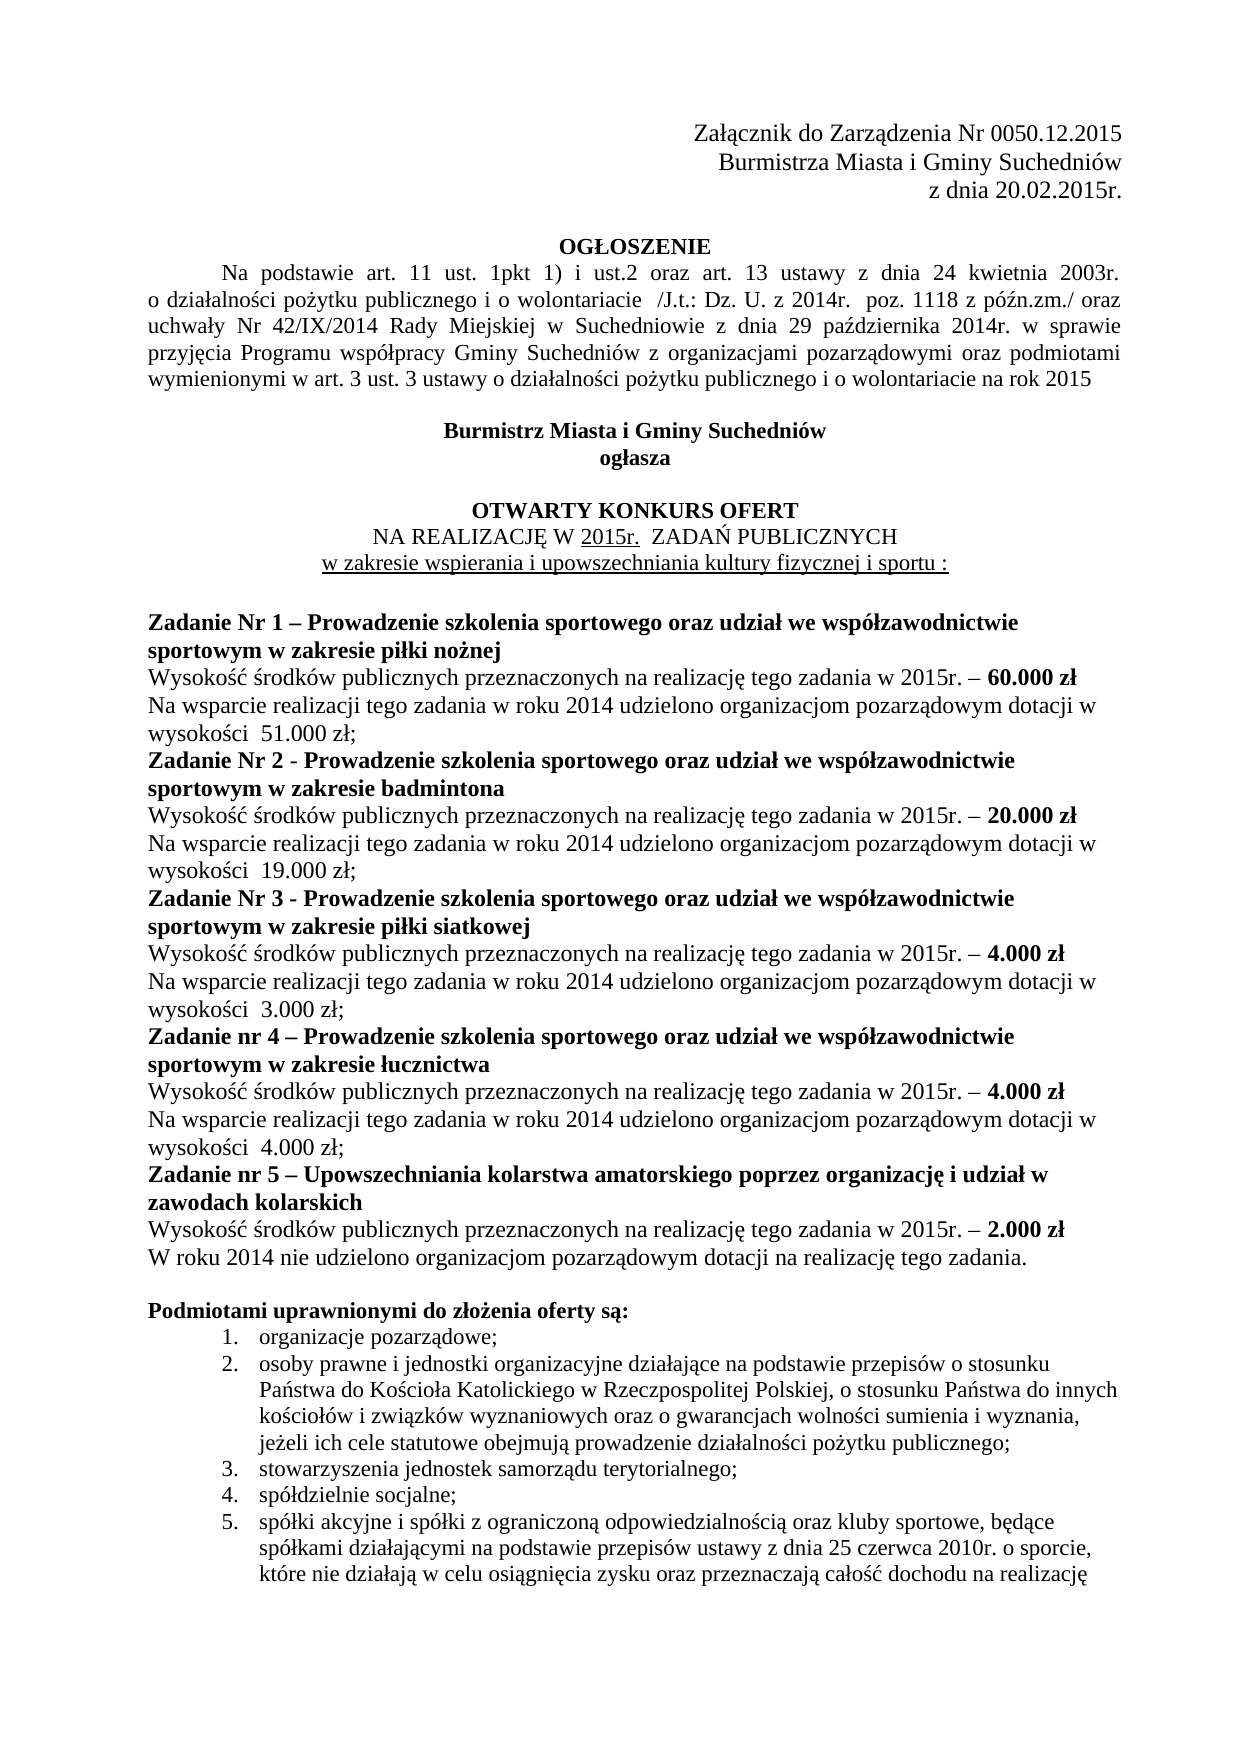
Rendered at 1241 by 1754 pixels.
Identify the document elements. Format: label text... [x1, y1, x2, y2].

text Wysokość środków publicznych przeznaczonych na realizację tego zadania w 2015r. – 4.000 zł [148, 1077, 1122, 1105]
text Wysokość środków publicznych przeznaczonych na realizację tego zadania w 2015r. – 2.000 zł [148, 1215, 1122, 1243]
text Na wsparcie realizacji tego zadania w roku 2014 udzielono organizacjom pozarządowym dotacji w wysokości 4.000 zł; [148, 1105, 1122, 1160]
text Wysokość środków publicznych przeznaczonych na realizację tego zadania w 2015r. – 60.000 zł [148, 663, 1122, 691]
text Podmiotami uprawnionymi do złożenia oferty są: [148, 1297, 1122, 1323]
text ogłasza [148, 444, 1122, 470]
text Na podstawie art. 11 ust. 1pkt 1) i ust.2 oraz art. 13 ustawy z dnia 24 kwietnia 2003r. o działalności pożytku publicznego i o wolontariacie /J.t.: Dz. U. z 2014r. poz. 1118 z późn.zm./ oraz uchwały Nr 42/IX/2014 Rady Miejskiej w Suchedniowie z dnia 29 października 2014r. w sprawie przyjęcia Programu współpracy Gminy Suchedniów z organizacjami pozarządowymi oraz podmiotami wymienionymi w art. 3 ust. 3 ustawy o działalności pożytku publicznego i o wolontariacie na rok 2015 [148, 259, 1122, 391]
text Zadanie Nr 3 - Prowadzenie szkolenia sportowego oraz udział we współzawodnictwie sportowym w zakresie piłki siatkowej [148, 884, 1122, 939]
text Zadanie Nr 2 - Prowadzenie szkolenia sportowego oraz udział we współzawodnictwie sportowym w zakresie badmintona [148, 746, 1122, 801]
list organizacje pozarządowe; [221, 1323, 1122, 1350]
text Wysokość środków publicznych przeznaczonych na realizację tego zadania w 2015r. – 20.000 zł [148, 801, 1122, 829]
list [221, 1508, 1122, 1587]
text Burmistrza Miasta i Gminy Suchedniów [148, 147, 1122, 176]
text Na wsparcie realizacji tego zadania w roku 2014 udzielono organizacjom pozarządowym dotacji w wysokości 19.000 zł; [148, 829, 1122, 884]
list osoby prawne i jednostki organizacyjne działające na podstawie przepisów o stosunku Państwa do Kościoła Katolickiego w Rzeczpospolitej Polskiej, o stosunku Państwa do innych kościołów i związków wyznaniowych oraz o gwarancjach wolności sumienia i wyznania, jeżeli ich cele statutowe obejmują prowadzenie działalności pożytku publicznego; [221, 1350, 1122, 1455]
text NA REALIZACJĘ W 2015r. ZADAŃ PUBLICZNYCH [148, 523, 1122, 549]
text Na wsparcie realizacji tego zadania w roku 2014 udzielono organizacjom pozarządowym dotacji w wysokości 51.000 zł; [148, 691, 1122, 746]
text Na wsparcie realizacji tego zadania w roku 2014 udzielono organizacjom pozarządowym dotacji w wysokości 3.000 zł; [148, 967, 1122, 1022]
text Wysokość środków publicznych przeznaczonych na realizację tego zadania w 2015r. – 4.000 zł [148, 939, 1122, 967]
list spółdzielnie socjalne; [221, 1481, 1122, 1508]
list stowarzyszenia jednostek samorządu terytorialnego; [221, 1455, 1122, 1481]
text Zadanie nr 5 – Upowszechniania kolarstwa amatorskiego poprzez organizację i udział w zawodach kolarskich [148, 1160, 1122, 1215]
text z dnia 20.02.2015r. [148, 176, 1122, 204]
text Zadanie Nr 1 – Prowadzenie szkolenia sportowego oraz udział we współzawodnictwie sportowym w zakresie piłki nożnej [148, 608, 1122, 663]
text Burmistrz Miasta i Gminy Suchedniów [148, 418, 1122, 444]
text OGŁOSZENIE [148, 233, 1122, 259]
text Załącznik do Zarządzenia Nr 0050.12.2015 [148, 118, 1122, 147]
text W roku 2014 nie udzielono organizacjom pozarządowym dotacji na realizację tego zadania. [148, 1243, 1122, 1271]
text Zadanie nr 4 – Prowadzenie szkolenia sportowego oraz udział we współzawodnictwie sportowym w zakresie łucznictwa [148, 1022, 1122, 1077]
text w zakresie wspierania i upowszechniania kultury fizycznej i sportu : [148, 549, 1122, 576]
text OTWARTY KONKURS OFERT [148, 497, 1122, 523]
